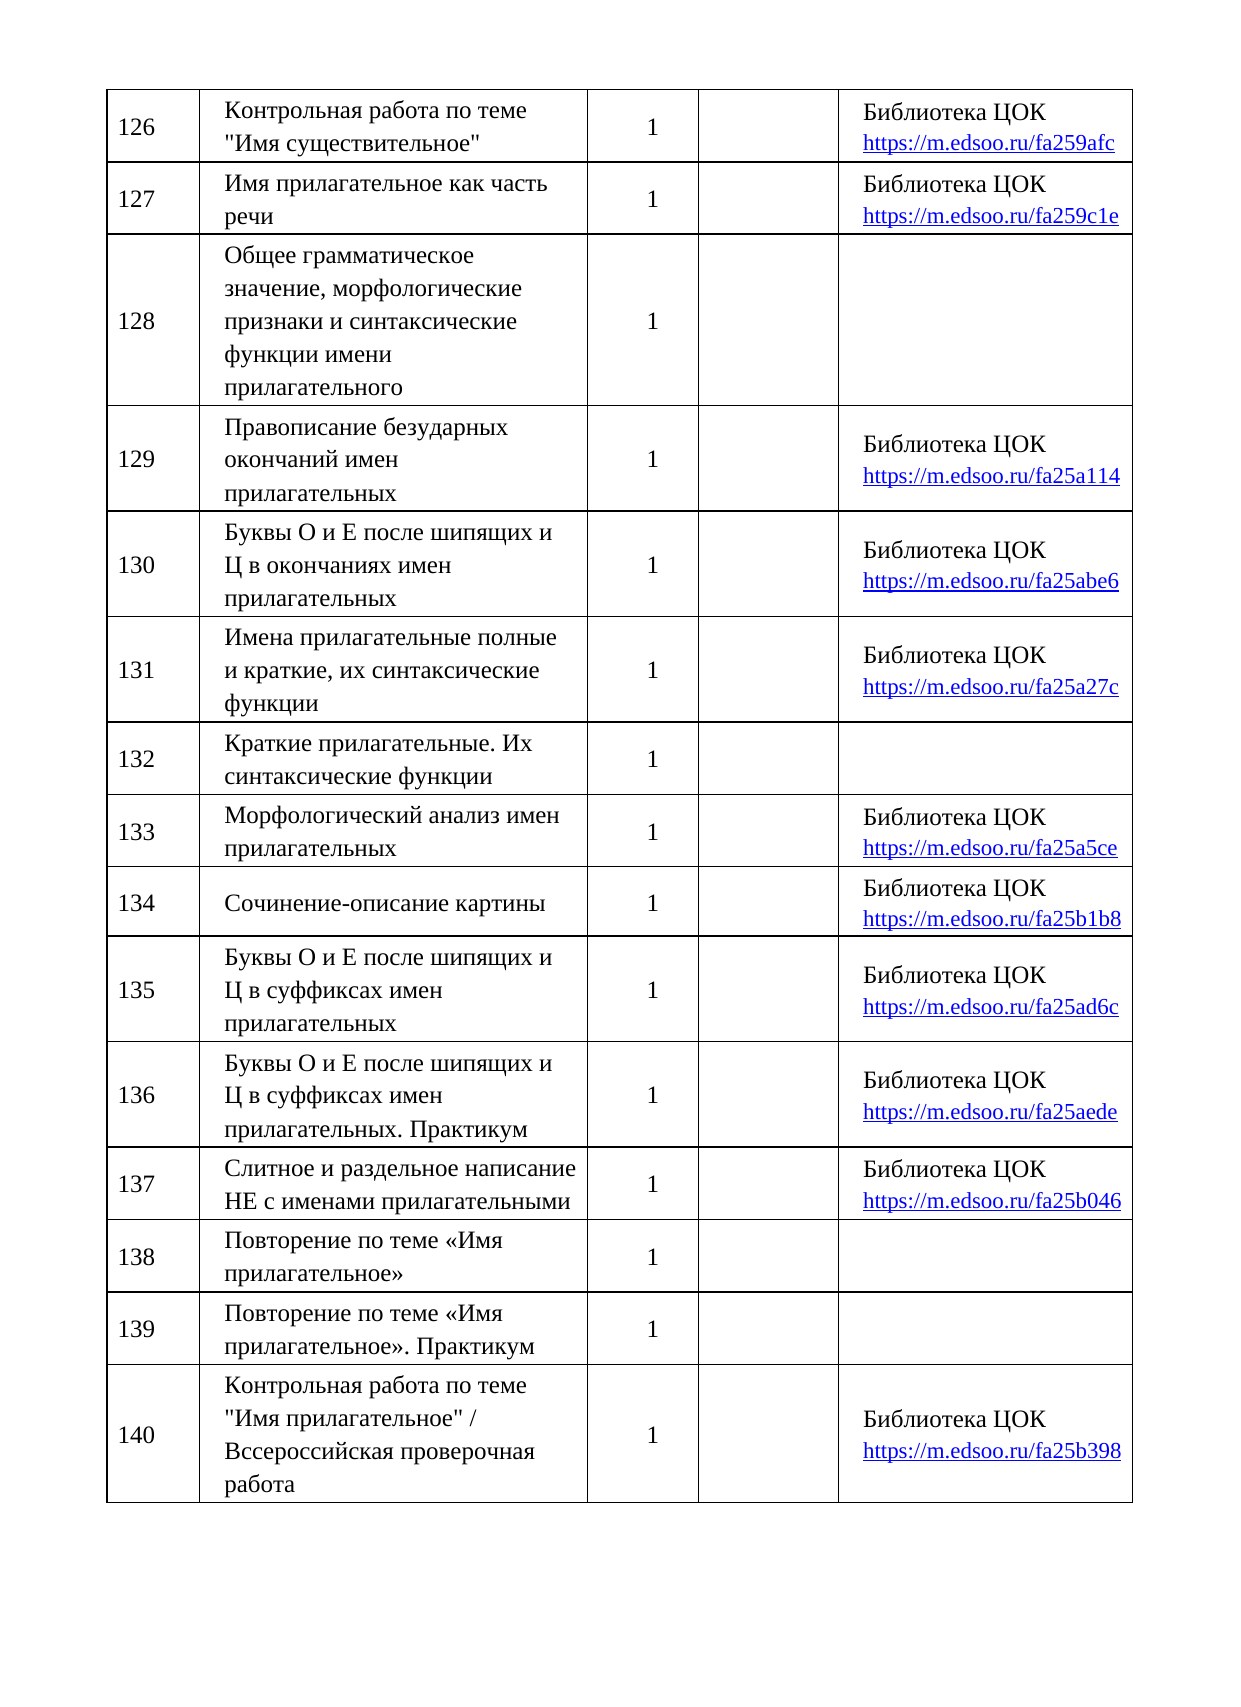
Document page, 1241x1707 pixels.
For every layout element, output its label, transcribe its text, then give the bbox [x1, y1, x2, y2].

table_cell Библиотека ЦОК https://m.edsoo.ru/fa259afc [839, 90, 1132, 161]
table_cell Библиотека ЦОК https://m.edsoo.ru/fa25b046 [839, 1148, 1132, 1219]
table_cell [839, 235, 1132, 405]
table_cell 1 [588, 163, 698, 233]
table_cell [699, 1293, 838, 1363]
table_cell [699, 1042, 838, 1146]
table_cell Библиотека ЦОК https://m.edsoo.ru/fa259c1e [839, 163, 1132, 233]
table_cell Повторение по теме «Имя прилагательное» [200, 1220, 587, 1291]
table_cell 1 [588, 1293, 698, 1363]
table_cell [699, 90, 838, 161]
table_cell [699, 235, 838, 405]
table_cell Буквы О и Е после шипящих и Ц в суффиксах имен прилагательных. Практикум [200, 1042, 587, 1146]
table_cell [839, 1293, 1132, 1363]
table_cell 132 [108, 723, 199, 793]
table_cell 139 [108, 1293, 199, 1363]
table_cell 126 [108, 90, 199, 161]
table_cell 1 [588, 617, 698, 721]
table_cell Библиотека ЦОК https://m.edsoo.ru/fa25a27c [839, 617, 1132, 721]
table_cell 138 [108, 1220, 199, 1291]
table_cell 1 [588, 1220, 698, 1291]
table_cell 137 [108, 1148, 199, 1219]
table_cell 1 [588, 1148, 698, 1219]
table_cell Общее грамматическое значение, морфологические признаки и синтаксические функции имени прилагательного [200, 235, 587, 405]
table_cell Контрольная работа по теме "Имя прилагательное" / Вссероссийская проверочная работа [200, 1365, 587, 1502]
table_cell Повторение по теме «Имя прилагательное». Практикум [200, 1293, 587, 1363]
table_cell [699, 795, 838, 866]
table_cell 1 [588, 937, 698, 1041]
table_cell 140 [108, 1365, 199, 1502]
table_cell [699, 1365, 838, 1502]
table_cell Буквы О и Е после шипящих и Ц в окончаниях имен прилагательных [200, 512, 587, 616]
table_cell Правописание безударных окончаний имен прилагательных [200, 406, 587, 510]
table_cell Буквы О и Е после шипящих и Ц в суффиксах имен прилагательных [200, 937, 587, 1041]
table_cell Имена прилагательные полные и краткие, их синтаксические функции [200, 617, 587, 721]
table_cell 1 [588, 867, 698, 935]
table_cell 1 [588, 406, 698, 510]
table_cell [699, 512, 838, 616]
table_cell [699, 1148, 838, 1219]
table_cell Краткие прилагательные. Их синтаксические функции [200, 723, 587, 793]
table_cell 136 [108, 1042, 199, 1146]
table_cell [699, 937, 838, 1041]
table_cell 1 [588, 235, 698, 405]
table_cell 135 [108, 937, 199, 1041]
table_cell 1 [588, 723, 698, 793]
table_cell 1 [588, 90, 698, 161]
table_cell Слитное и раздельное написание НЕ с именами прилагательными [200, 1148, 587, 1219]
table_cell [699, 723, 838, 793]
table_cell 127 [108, 163, 199, 233]
table_cell 1 [588, 795, 698, 866]
table_cell [699, 617, 838, 721]
table_cell 130 [108, 512, 199, 616]
table_cell 128 [108, 235, 199, 405]
table_cell 129 [108, 406, 199, 510]
table_cell [699, 867, 838, 935]
table_cell 1 [588, 1365, 698, 1502]
table_cell [699, 406, 838, 510]
table_cell Сочинение-описание картины [200, 867, 587, 935]
table_cell Библиотека ЦОК https://m.edsoo.ru/fa25b398 [839, 1365, 1132, 1502]
table_cell Имя прилагательное как часть речи [200, 163, 587, 233]
table_cell Библиотека ЦОК https://m.edsoo.ru/fa25a114 [839, 406, 1132, 510]
table_cell [699, 163, 838, 233]
table_cell [839, 1220, 1132, 1291]
table_cell 1 [588, 512, 698, 616]
table_cell Библиотека ЦОК https://m.edsoo.ru/fa25aede [839, 1042, 1132, 1146]
table_cell Библиотека ЦОК https://m.edsoo.ru/fa25ad6c [839, 937, 1132, 1041]
table_cell Библиотека ЦОК https://m.edsoo.ru/fa25a5ce [839, 795, 1132, 866]
table_cell Библиотека ЦОК https://m.edsoo.ru/fa25abe6 [839, 512, 1132, 616]
table_cell 131 [108, 617, 199, 721]
table_cell [839, 723, 1132, 793]
table_cell [699, 1220, 838, 1291]
table_cell 134 [108, 867, 199, 935]
table_cell 1 [588, 1042, 698, 1146]
table_cell Библиотека ЦОК https://m.edsoo.ru/fa25b1b8 [839, 867, 1132, 935]
table_cell 133 [108, 795, 199, 866]
table_cell Контрольная работа по теме "Имя существительное" [200, 90, 587, 161]
table_cell Морфологический анализ имен прилагательных [200, 795, 587, 866]
